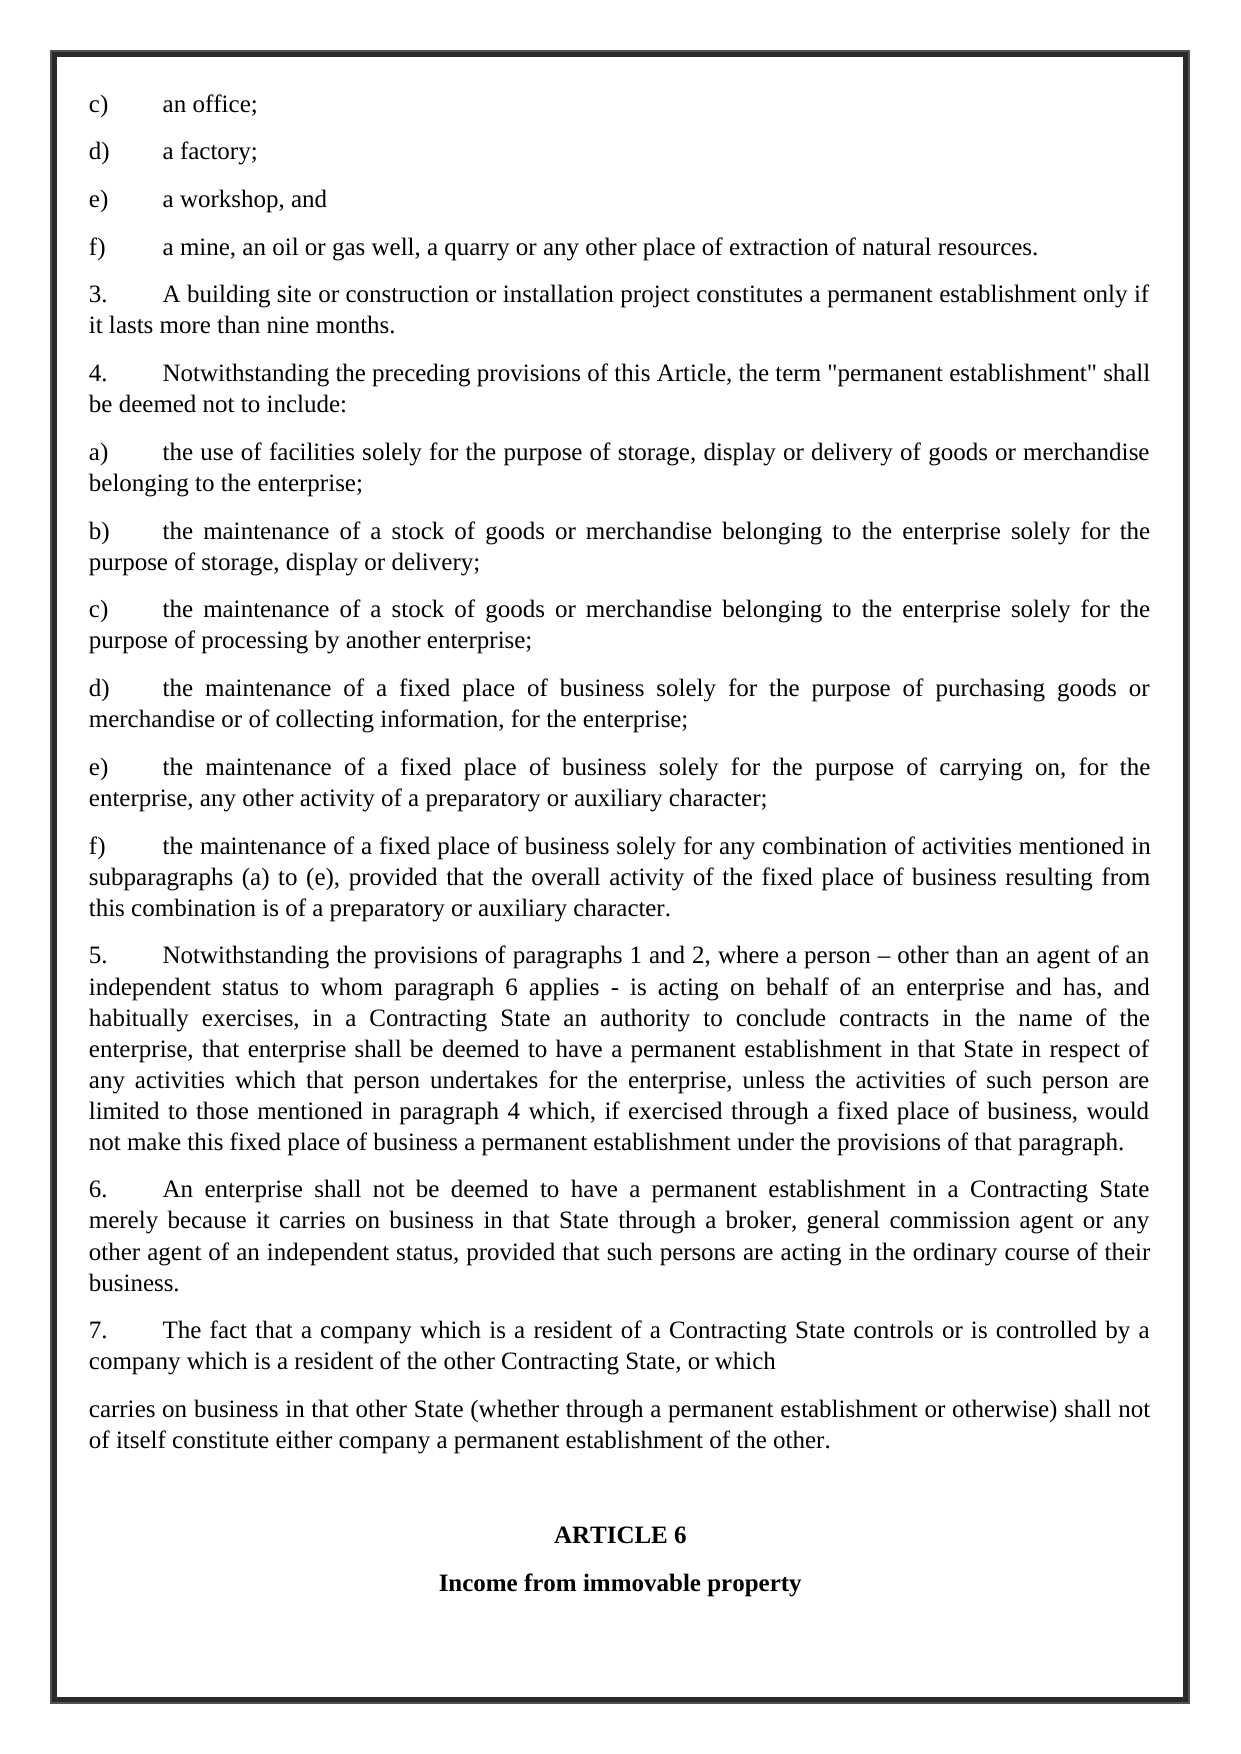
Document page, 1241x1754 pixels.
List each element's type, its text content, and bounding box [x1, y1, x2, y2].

text 3. A building site or construction or installation project constitutes a permanent establishment only if it lasts more than nine months. [89, 279, 1151, 339]
text d) the maintenance of a fixed place of business solely for the purpose of purchasing goods or merchandise or of collecting information, for the enterprise; [89, 673, 1151, 733]
text Income from immovable property [89, 1568, 1151, 1597]
text 7. The fact that a company which is a resident of a Contracting State controls or is controlled by a company which is a resident of the other Contracting State, or which [89, 1315, 1151, 1375]
text a) the use of facilities solely for the purpose of storage, display or delivery of goods or merchandise belonging to the enterprise; [89, 437, 1151, 497]
text c) an office; [89, 89, 1151, 117]
text f) the maintenance of a fixed place of business solely for any combination of activities mentioned in subparagraphs (a) to (e), provided that the overall activity of the fixed place of business resulting from this combination is of a preparatory or auxiliary character. [89, 831, 1151, 922]
text 4. Notwithstanding the preceding provisions of this Article, the term "permanent establishment" shall be deemed not to include: [89, 358, 1151, 418]
text d) a factory; [89, 136, 1151, 165]
text ARTICLE 6 [89, 1521, 1151, 1549]
text e) the maintenance of a fixed place of business solely for the purpose of carrying on, for the enterprise, any other activity of a preparatory or auxiliary character; [89, 752, 1151, 812]
text f) a mine, an oil or gas well, a quarry or any other place of extraction of natural resources. [89, 232, 1151, 261]
text b) the maintenance of a stock of goods or merchandise belonging to the enterprise solely for the purpose of storage, display or delivery; [89, 516, 1151, 576]
text e) a workshop, and [89, 184, 1151, 213]
text 5. Notwithstanding the provisions of paragraphs 1 and 2, where a person – other than an agent of an independent status to whom paragraph 6 applies - is acting on behalf of an enterprise and has, and habitually exercises, in a Contracting State an authority to conclude contracts in the name of the enterprise, that enterprise shall be deemed to have a permanent establishment in that State in respect of any activities which that person undertakes for the enterprise, unless the activities of such person are limited to those mentioned in paragraph 4 which, if exercised through a fixed place of business, would not make this fixed place of business a permanent establishment under the provisions of that paragraph. [89, 941, 1151, 1156]
text 6. An enterprise shall not be deemed to have a permanent establishment in a Contracting State merely because it carries on business in that State through a broker, general commission agent or any other agent of an independent status, provided that such persons are acting in the ordinary course of their business. [89, 1174, 1151, 1296]
text c) the maintenance of a stock of goods or merchandise belonging to the enterprise solely for the purpose of processing by another enterprise; [89, 594, 1151, 654]
text carries on business in that other State (whether through a permanent establishment or otherwise) shall not of itself constitute either company a permanent establishment of the other. [89, 1394, 1151, 1454]
